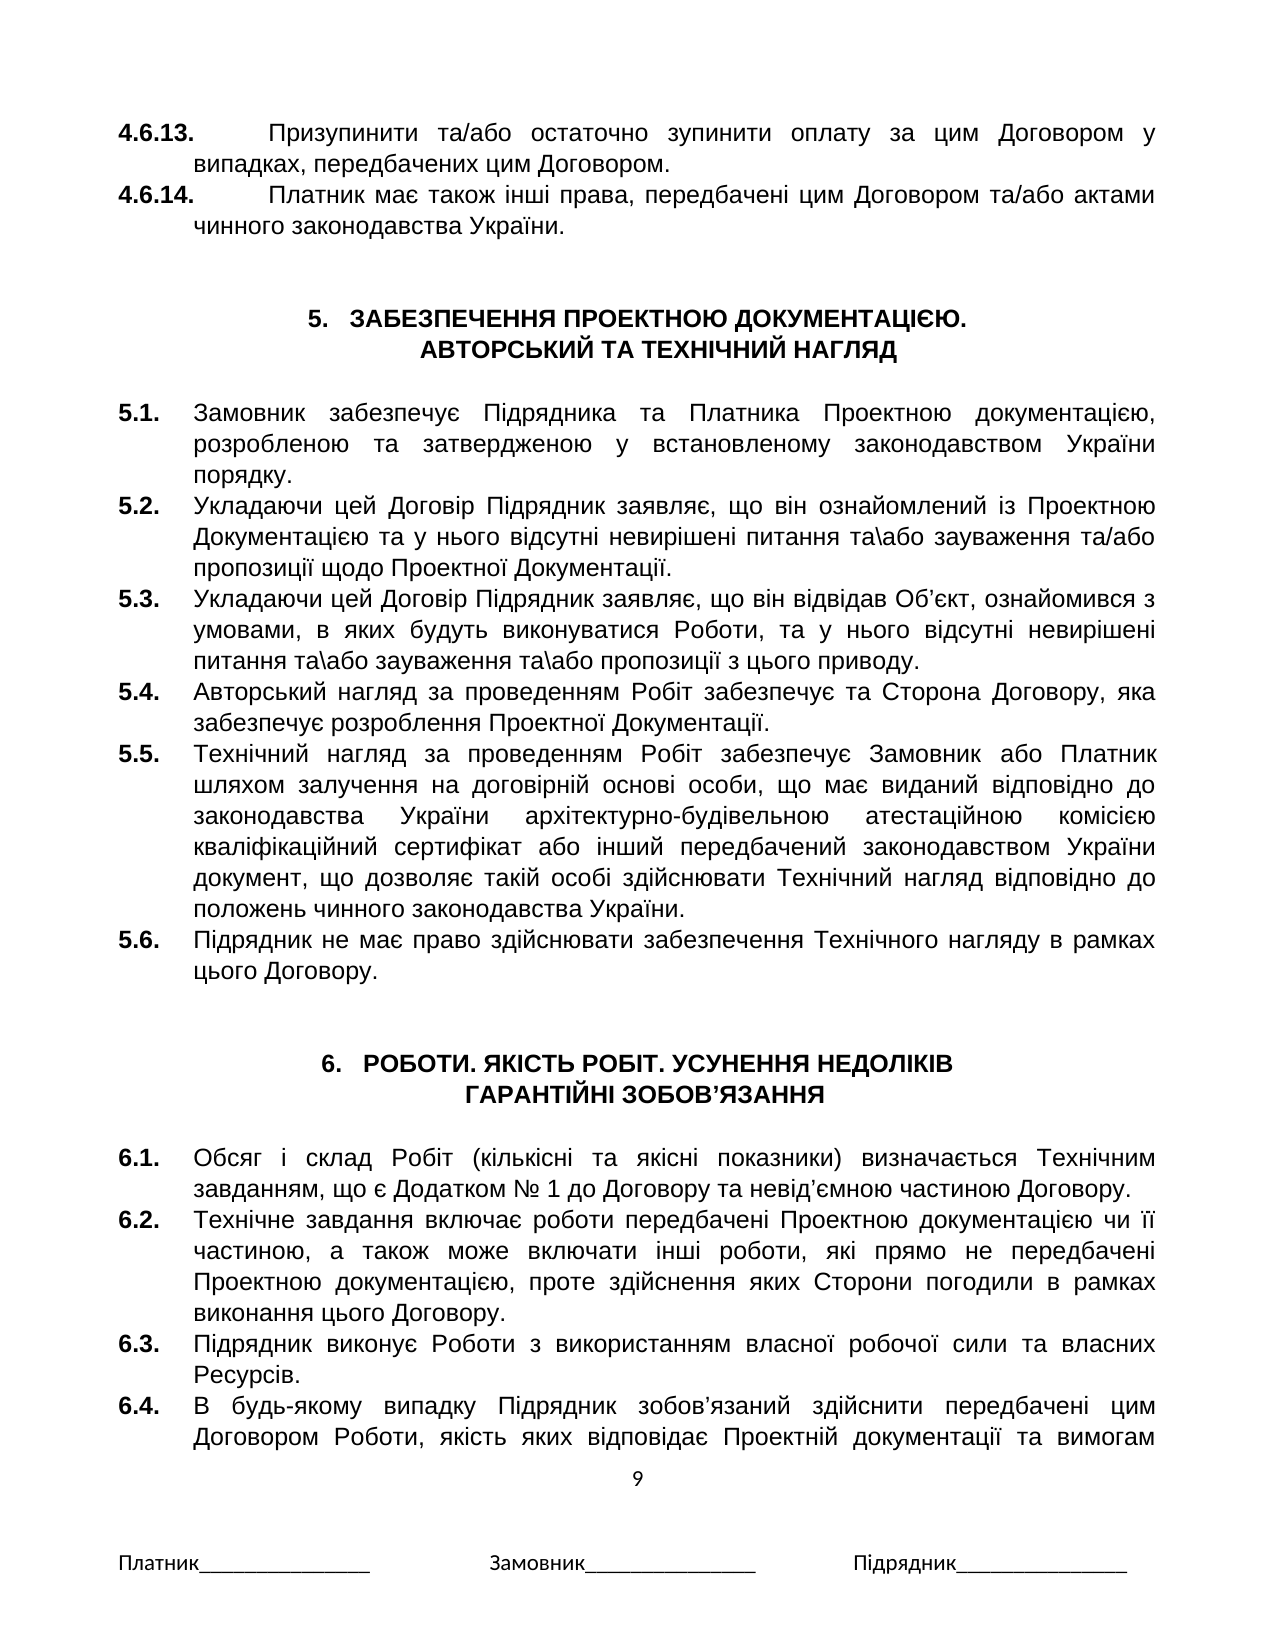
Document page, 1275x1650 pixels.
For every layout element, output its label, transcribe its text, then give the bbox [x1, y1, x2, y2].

list Укладаючи цей Договір Підрядник заявляє, що він відвідав Об’єкт, ознайомився з умовами, в яких будуть виконуватися Роботи, та у нього відсутні невирішені питання та\або зауваження та\або пропозиції з цього приводу. [118, 584, 1157, 674]
list Технічне завдання включає роботи передбачені Проектною документацією чи її частиною, а також може включати інші роботи, які прямо не передбачені Проектною документацією, проте здійснення яких Сторони погодили в рамках виконання цього Договору. [118, 1204, 1157, 1326]
list Укладаючи цей Договір Підрядник заявляє, що він ознайомлений із Проектною Документацією та у нього відсутні невирішені питання та\або зауваження та/або пропозиції щодо Проектної Документації. [118, 491, 1157, 581]
list Авторський нагляд за проведенням Робіт забезпечує та Сторона Договору, яка забезпечує розроблення Проектної Документації. [118, 677, 1157, 737]
list АВТОРСЬКИЙ ТА ТЕХНІЧНИЙ НАГЛЯД [160, 335, 1157, 364]
list Призупинити та/або остаточно зупинити оплату за цим Договором у випадках, передбачених цим Договором. [118, 118, 1157, 178]
list ГАРАНТІЙНІ ЗОБОВ’ЯЗАННЯ [133, 1080, 1157, 1109]
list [118, 1391, 1157, 1451]
list РОБОТИ. ЯКІСТЬ РОБІТ. УСУНЕННЯ НЕДОЛІКІВ [118, 1049, 1157, 1078]
list Обсяг і склад Робіт (кількісні та якісні показники) визначається Технічним завданням, що є Додатком № 1 до Договору та невід’ємною частиною Договору. [118, 1142, 1157, 1202]
list Підрядник не має право здійснювати забезпечення Технічного нагляду в рамках цього Договору. [118, 925, 1157, 985]
list Замовник забезпечує Підрядника та Платника Проектною документацією, розробленою та затвердженою у встановленому законодавством України порядку. [118, 397, 1157, 488]
list Підрядник виконує Роботи з використанням власної робочої сили та власних Ресурсів. [118, 1329, 1157, 1388]
list ЗАБЕЗПЕЧЕННЯ ПРОЕКТНОЮ ДОКУМЕНТАЦІЄЮ. [118, 304, 1157, 333]
list Технічний нагляд за проведенням Робіт забезпечує Замовник або Платник шляхом залучення на договірній основі особи, що має виданий відповідно до законодавства України архітектурно-будівельною атестаційною комісією кваліфікаційний сертифікат або інший передбачений законодавством України документ, що дозволяє такій особі здійснювати Технічний нагляд відповідно до положень чинного законодавства України. [118, 739, 1157, 923]
list Платник має також інші права, передбачені цим Договором та/або актами чинного законодавства України. [118, 180, 1157, 240]
